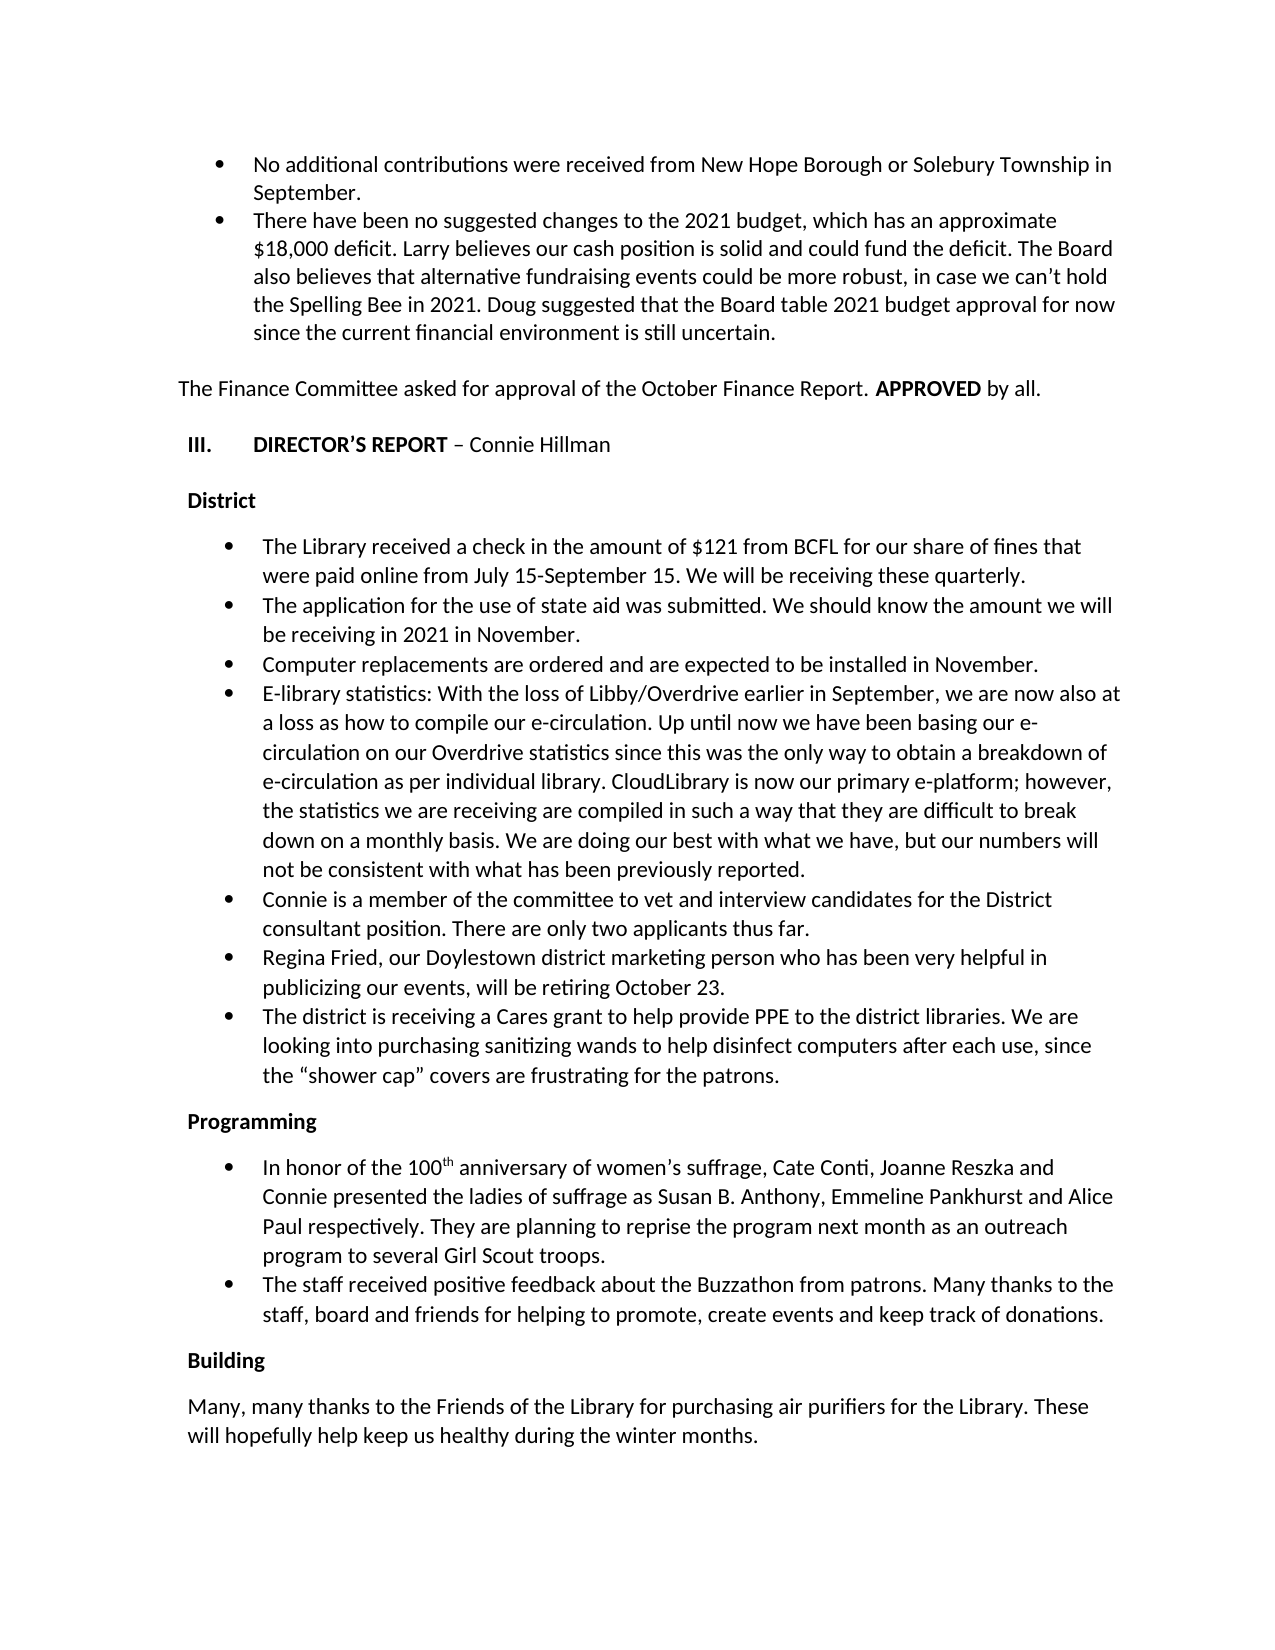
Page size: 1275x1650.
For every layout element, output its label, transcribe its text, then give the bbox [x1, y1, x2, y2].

list The staff received positive feedback about the Buzzathon from patrons. Many thanks to the staff, board and friends for helping to promote, create events and keep track of donations. [225, 1271, 1125, 1328]
list DIRECTOR’S REPORT – Connie Hillman [187, 430, 1125, 458]
list Regina Fried, our Doylestown district marketing person who has been very helpful in publicizing our events, will be retiring October 23. [225, 943, 1125, 1001]
list E-library statistics: With the loss of Libby/Overdrive earlier in September, we are now also at a loss as how to compile our e-circulation. Up until now we have been basing our e-circulation on our Overdrive statistics since this was the only way to obtain a breakdown of e-circulation as per individual library. CloudLibrary is now our primary e-platform; however, the statistics we are receiving are compiled in such a way that they are difficult to break down on a monthly basis. We are doing our best with what we have, but our numbers will not be consistent with what has been previously reported. [225, 679, 1125, 883]
text Programming [187, 1107, 1125, 1135]
text Many, many thanks to the Friends of the Library for purchasing air purifiers for the Library. These will hopefully help keep us healthy during the winter months. [187, 1392, 1125, 1449]
text The Finance Committee asked for approval of the October Finance Report. APPROVED by all. [178, 374, 1125, 402]
text District [187, 486, 1125, 514]
list Computer replacements are ordered and are expected to be installed in November. [225, 650, 1125, 678]
list In honor of the 100th anniversary of women’s suffrage, Cate Conti, Joanne Reszka and Connie presented the ladies of suffrage as Susan B. Anthony, Emmeline Pankhurst and Alice Paul respectively. They are planning to reprise the program next month as an outreach program to several Girl Scout troops. [225, 1153, 1125, 1269]
text Building [187, 1346, 1125, 1374]
list There have been no suggested changes to the 2021 budget, which has an approximate $18,000 deficit. Larry believes our cash position is solid and could fund the deficit. The Board also believes that alternative fundraising events could be more robust, in case we can’t hold the Spelling Bee in 2021. Doug suggested that the Board table 2021 budget approval for now since the current financial environment is still uncertain. [216, 206, 1125, 346]
list No additional contributions were received from New Hope Borough or Solebury Township in September. [216, 150, 1125, 206]
list The application for the use of state aid was submitted. We should know the amount we will be receiving in 2021 in November. [225, 591, 1125, 648]
list The district is receiving a Cares grant to help provide PPE to the district libraries. We are looking into purchasing sanitizing wands to help disinfect computers after each use, since the “shower cap” covers are frustrating for the patrons. [225, 1002, 1125, 1089]
list Connie is a member of the committee to vet and interview candidates for the District consultant position. There are only two applicants thus far. [225, 885, 1125, 942]
list The Library received a check in the amount of $121 from BCFL for our share of fines that were paid online from July 15-September 15. We will be receiving these quarterly. [225, 532, 1125, 590]
